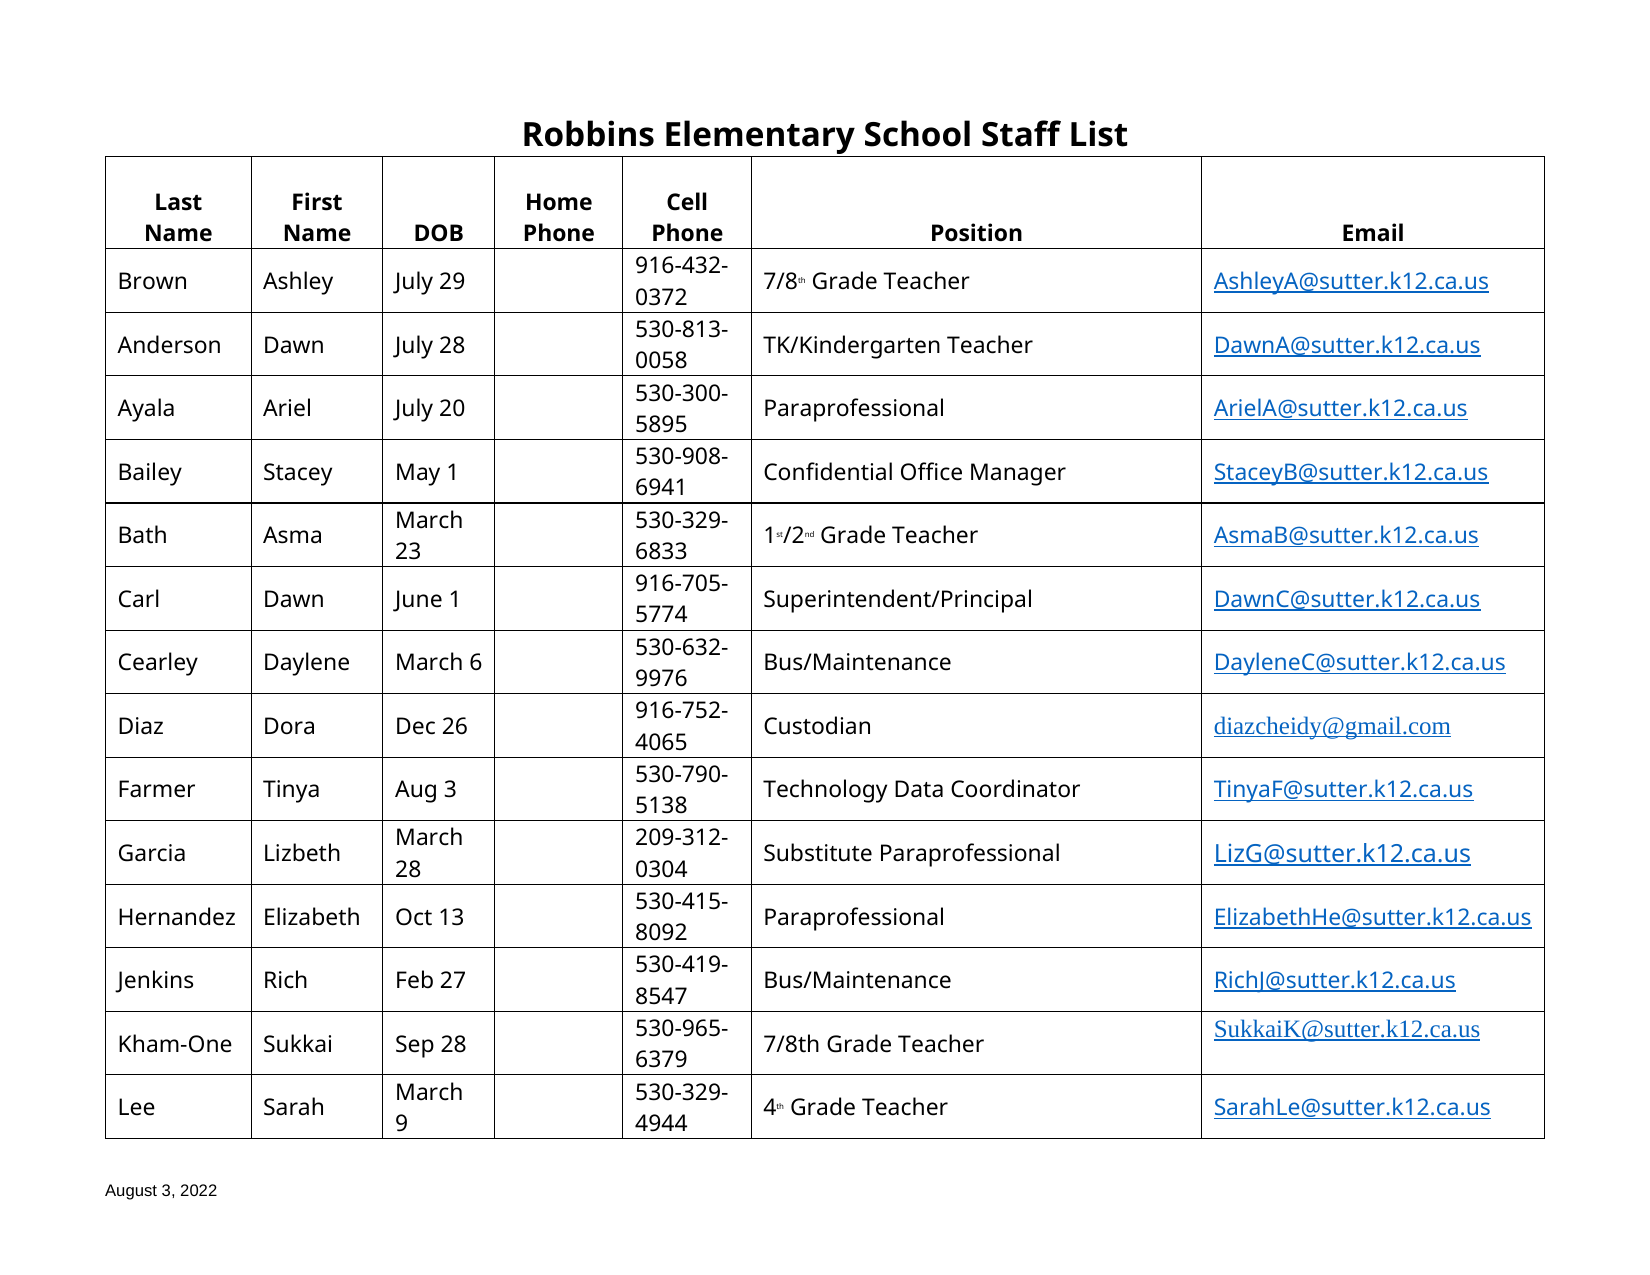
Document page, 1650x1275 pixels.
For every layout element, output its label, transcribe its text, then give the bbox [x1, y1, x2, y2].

table_cell 1st/2nd Grade Teacher [752, 504, 1201, 566]
table_header Email [1202, 157, 1544, 248]
table_cell 209-312-0304 [623, 821, 751, 884]
table_cell DayleneC@sutter.k12.ca.us [1202, 631, 1544, 693]
table_cell Dawn [252, 567, 382, 629]
table_cell 530-908-6941 [623, 440, 751, 502]
table_cell [495, 440, 622, 502]
table_cell Carl [106, 567, 251, 629]
table_cell Lee [106, 1075, 251, 1138]
table_cell SarahLe@sutter.k12.ca.us [1202, 1075, 1544, 1138]
table_cell Dora [252, 694, 382, 757]
table_cell Custodian [752, 694, 1201, 757]
table_cell Tinya [252, 758, 382, 820]
table_cell DawnA@sutter.k12.ca.us [1202, 313, 1544, 375]
table_cell Bailey [106, 440, 251, 502]
table_cell [495, 567, 622, 629]
table_cell [495, 1012, 622, 1074]
table_cell Garcia [106, 821, 251, 884]
table_header DOB [383, 157, 494, 248]
table_header Cell Phone [623, 157, 751, 248]
table_cell ElizabethHe@sutter.k12.ca.us [1202, 885, 1544, 947]
table_cell Diaz [106, 694, 251, 757]
table_cell Feb 27 [383, 948, 494, 1011]
table_cell Sarah [252, 1075, 382, 1138]
table_cell Technology Data Coordinator [752, 758, 1201, 820]
table_cell 530-329-6833 [623, 504, 751, 566]
table_cell ArielA@sutter.k12.ca.us [1202, 376, 1544, 439]
table_cell [495, 1075, 622, 1138]
table_header First Name [252, 157, 382, 248]
table_cell LizG@sutter.k12.ca.us [1202, 821, 1544, 884]
table_cell [495, 504, 622, 566]
table_cell 916-705-5774 [623, 567, 751, 629]
table_cell July 28 [383, 313, 494, 375]
table_cell Asma [252, 504, 382, 566]
table_cell SukkaiK@sutter.k12.ca.us [1202, 1012, 1544, 1074]
table_cell 530-632-9976 [623, 631, 751, 693]
table_cell Hernandez [106, 885, 251, 947]
table_cell July 29 [383, 249, 494, 312]
table_cell Ayala [106, 376, 251, 439]
table_cell 530-965-6379 [623, 1012, 751, 1074]
table_cell Daylene [252, 631, 382, 693]
table_cell Elizabeth [252, 885, 382, 947]
table_cell Lizbeth [252, 821, 382, 884]
table_cell Brown [106, 249, 251, 312]
table_cell Aug 3 [383, 758, 494, 820]
table_header Position [752, 157, 1201, 248]
table_cell [495, 821, 622, 884]
table_cell Oct 13 [383, 885, 494, 947]
table_cell May 1 [383, 440, 494, 502]
table_cell [495, 885, 622, 947]
table_cell March 6 [383, 631, 494, 693]
text Robbins Elementary School Staff List [105, 111, 1545, 156]
table_cell Bus/Maintenance [752, 948, 1201, 1011]
table_cell 530-329-4944 [623, 1075, 751, 1138]
table_cell 530-419-8547 [623, 948, 751, 1011]
table_cell 916-752-4065 [623, 694, 751, 757]
table_cell Anderson [106, 313, 251, 375]
table_cell [495, 948, 622, 1011]
table_cell Rich [252, 948, 382, 1011]
table_cell July 20 [383, 376, 494, 439]
table_cell Bath [106, 504, 251, 566]
table_cell AsmaB@sutter.k12.ca.us [1202, 504, 1544, 566]
table_cell Kham-One [106, 1012, 251, 1074]
table_cell 7/8th Grade Teacher [752, 249, 1201, 312]
table_cell TinyaF@sutter.k12.ca.us [1202, 758, 1544, 820]
table_cell Paraprofessional [752, 885, 1201, 947]
table_cell Paraprofessional [752, 376, 1201, 439]
table_cell DawnC@sutter.k12.ca.us [1202, 567, 1544, 629]
table_cell Dec 26 [383, 694, 494, 757]
table_cell Cearley [106, 631, 251, 693]
table_cell Dawn [252, 313, 382, 375]
table_cell diazcheidy@gmail.com [1202, 694, 1544, 757]
table_cell [495, 694, 622, 757]
table_cell 530-790-5138 [623, 758, 751, 820]
table_cell [495, 376, 622, 439]
table_cell June 1 [383, 567, 494, 629]
table_cell Confidential Office Manager [752, 440, 1201, 502]
table_cell March 9 [383, 1075, 494, 1138]
table_cell AshleyA@sutter.k12.ca.us [1202, 249, 1544, 312]
table_cell 530-813-0058 [623, 313, 751, 375]
table_cell Jenkins [106, 948, 251, 1011]
table_cell TK/Kindergarten Teacher [752, 313, 1201, 375]
table_cell [495, 313, 622, 375]
table_cell Farmer [106, 758, 251, 820]
table_cell 7/8th Grade Teacher [752, 1012, 1201, 1074]
table_cell [495, 758, 622, 820]
table_cell Sep 28 [383, 1012, 494, 1074]
table_cell March 23 [383, 504, 494, 566]
table_cell Substitute Paraprofessional [752, 821, 1201, 884]
table_cell 530-415-8092 [623, 885, 751, 947]
table_cell StaceyB@sutter.k12.ca.us [1202, 440, 1544, 502]
table_cell 530-300-5895 [623, 376, 751, 439]
table_cell [495, 631, 622, 693]
table_header Last Name [106, 157, 251, 248]
table_cell Ashley [252, 249, 382, 312]
table_header Home Phone [495, 157, 622, 248]
table_cell [495, 249, 622, 312]
table_cell March 28 [383, 821, 494, 884]
table_cell Ariel [252, 376, 382, 439]
table_cell Sukkai [252, 1012, 382, 1074]
table_cell RichJ@sutter.k12.ca.us [1202, 948, 1544, 1011]
table_cell Superintendent/Principal [752, 567, 1201, 629]
table_cell Stacey [252, 440, 382, 502]
table_cell 916-432-0372 [623, 249, 751, 312]
table_cell 4th Grade Teacher [752, 1075, 1201, 1138]
table_cell Bus/Maintenance [752, 631, 1201, 693]
